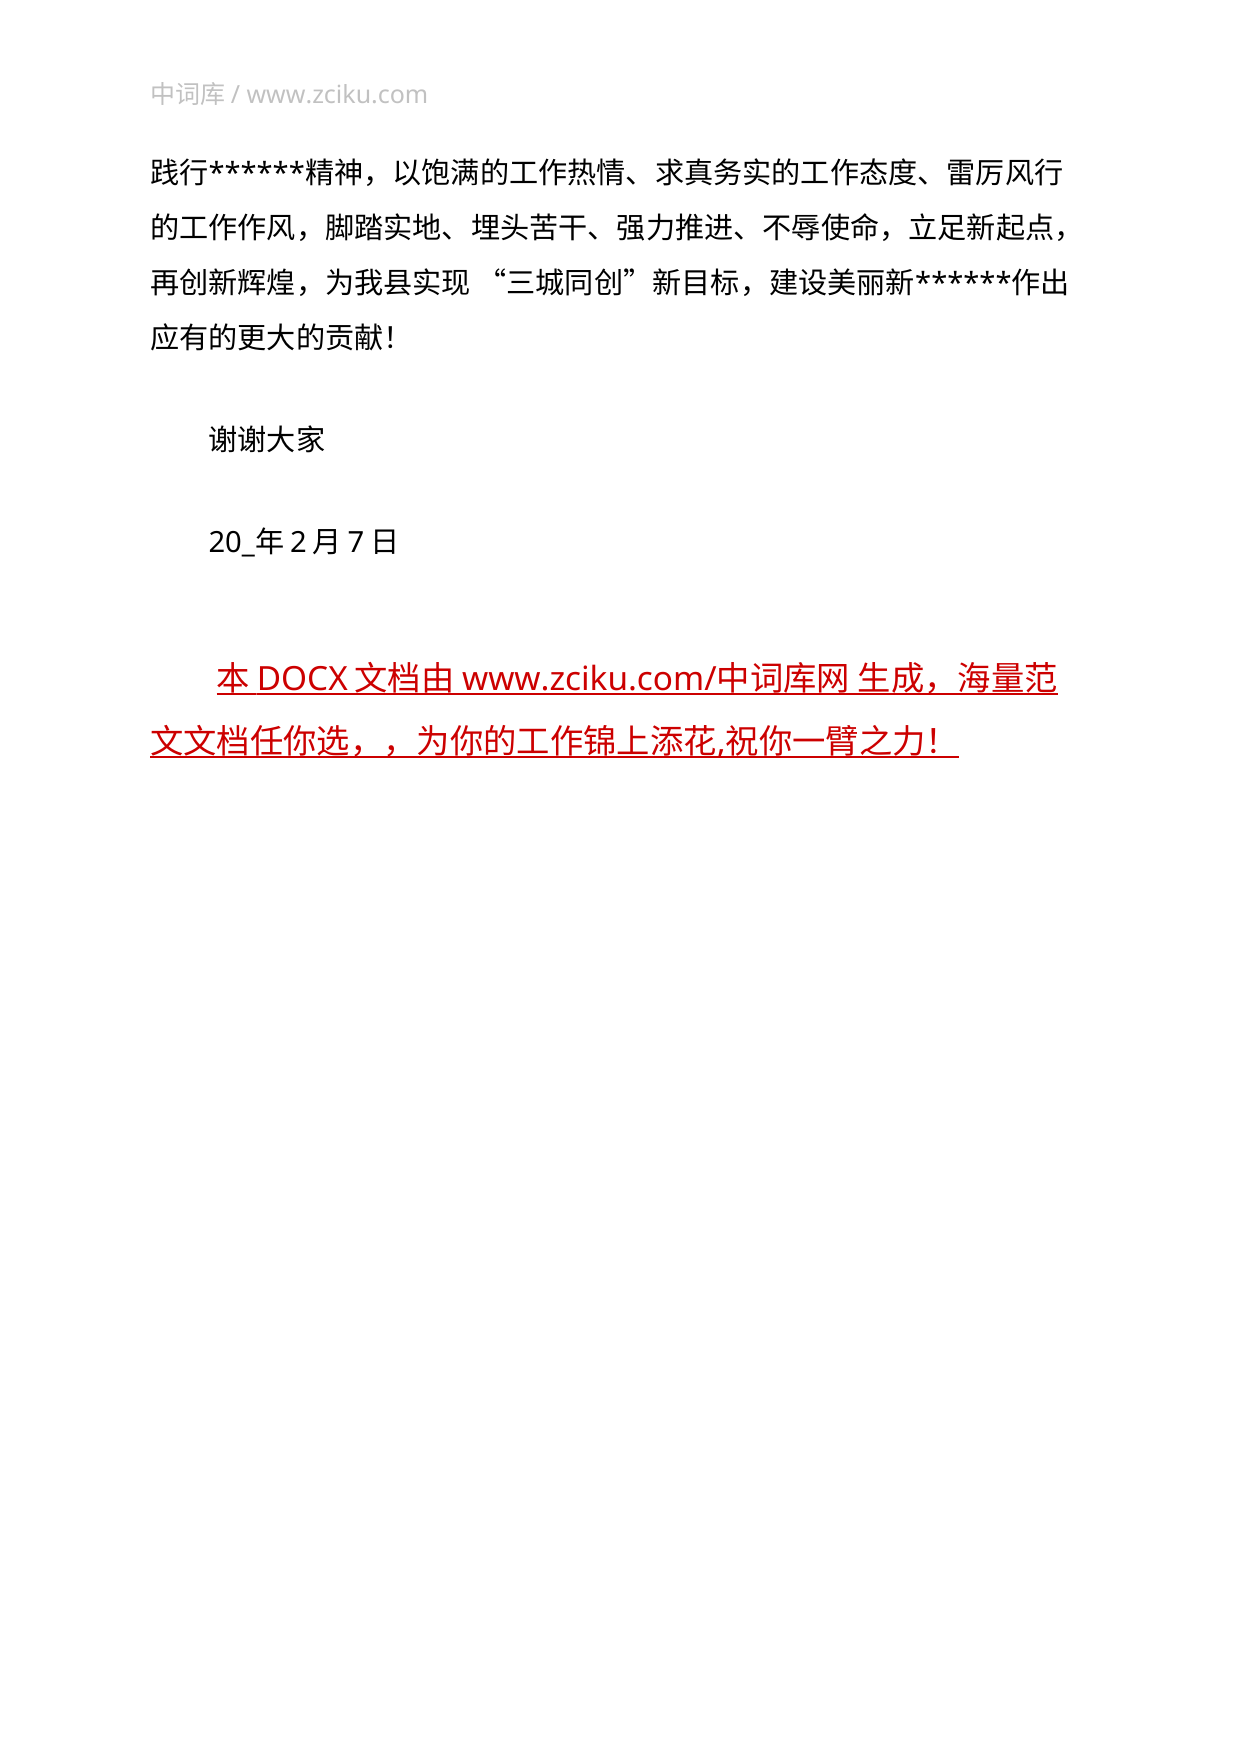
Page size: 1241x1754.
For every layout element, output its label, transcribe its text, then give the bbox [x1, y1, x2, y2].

text 谢谢大家 [150, 417, 1090, 459]
text 20_年2月7日 [150, 518, 1090, 561]
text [150, 150, 1090, 357]
text 本DOCX文档由 www.zciku.com/中词库网 生成，海量范文文档任你选，，为你的工作锦上添花,祝你一臂之力！ [150, 652, 1090, 763]
